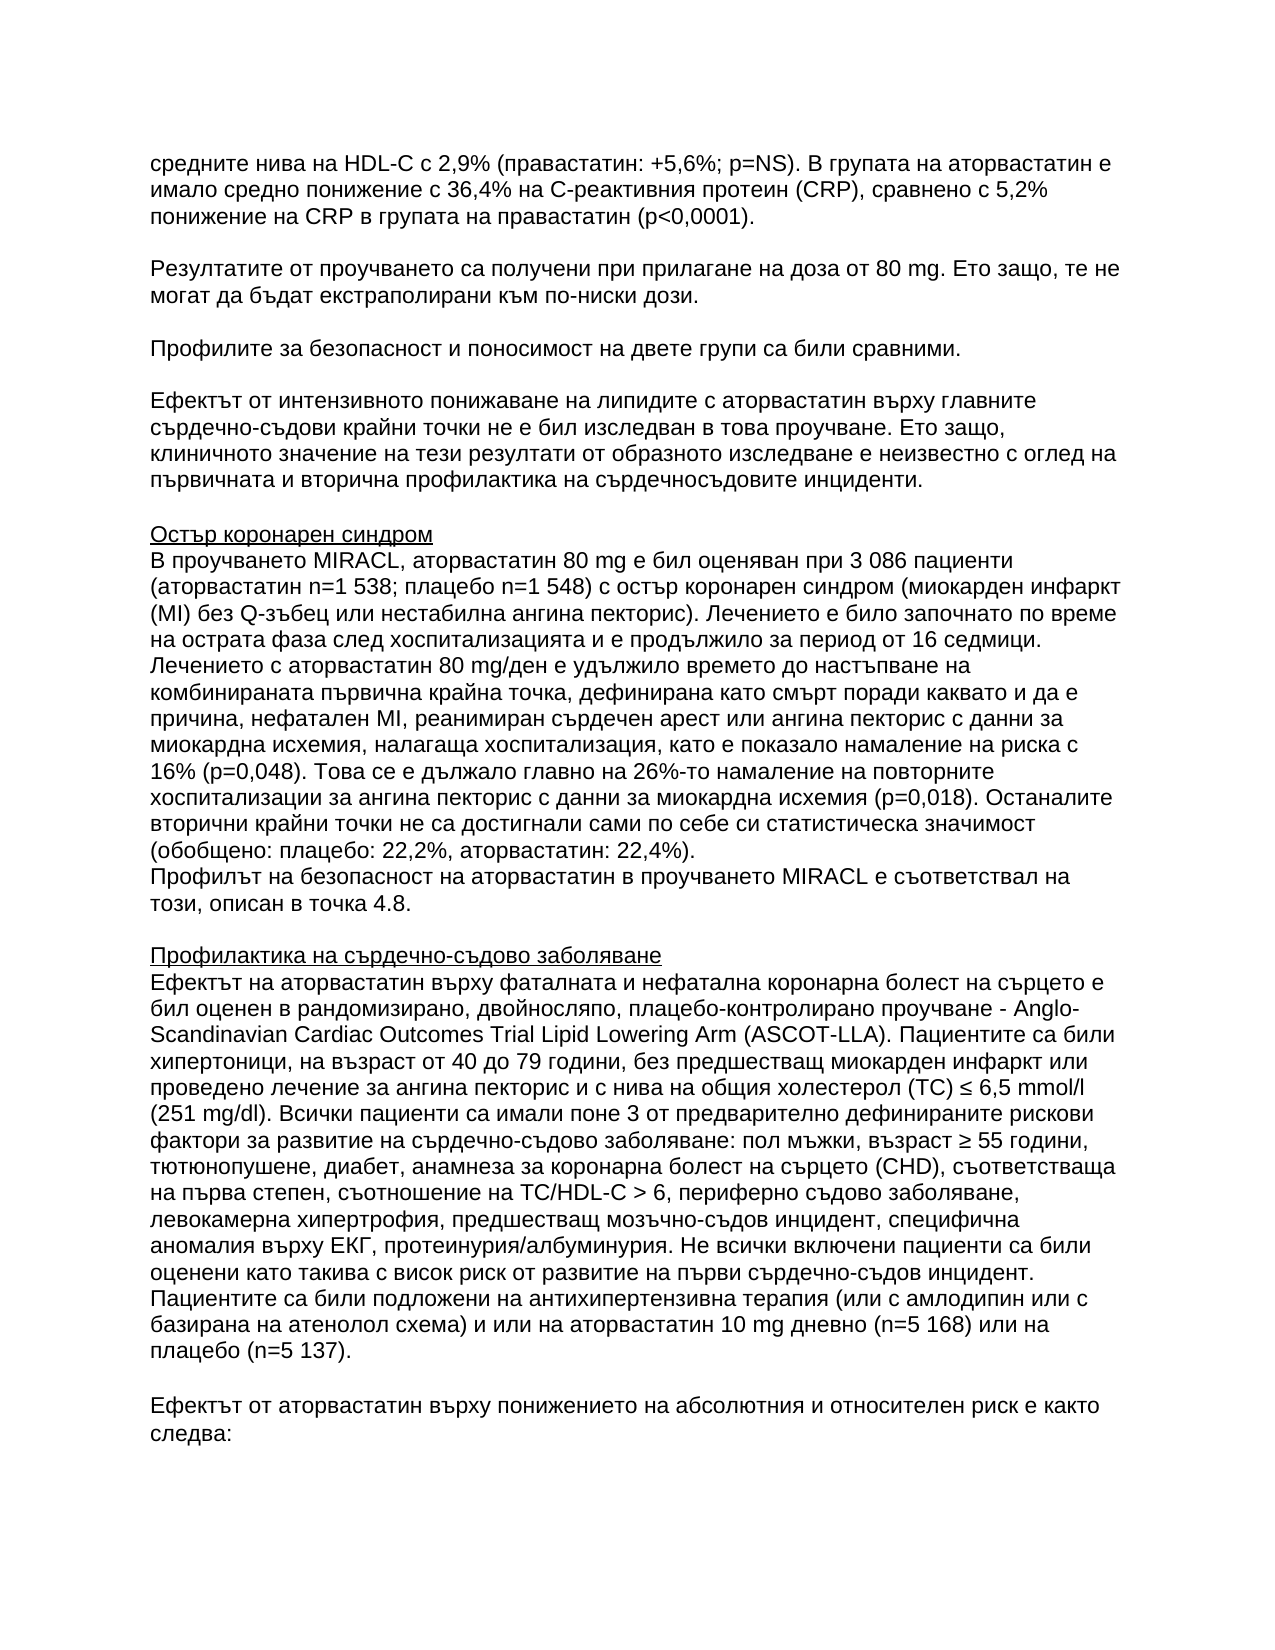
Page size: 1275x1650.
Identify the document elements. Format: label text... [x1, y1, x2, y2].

text Ефектът от аторвастатин върху понижението на абсолютния и относителен риск е както следва: [150, 1392, 1125, 1446]
text Пациентите са били подложени на антихипертензивна терапия (или с амлодипин или с базирана на атенолол схема) и или на аторвастатин 10 mg дневно (n=5 168) или на плацебо (n=5 137). [150, 1285, 1125, 1364]
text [150, 150, 1125, 229]
text Профилактика на сърдечно-съдово заболяване [150, 942, 1125, 968]
text Остър коронарен синдром [150, 521, 1125, 547]
text Ефектът на аторвастатин върху фаталната и нефатална коронарна болест на сърцето е бил оценен в рандомизирано, двойносляпо, плацебо-контролирано проучване - Anglo-Scandinavian Cardiac Outcomes Trial Lipid Lowering Arm (ASCOT-LLA). Пациентите са били хипертоници, на възраст от 40 до 79 години, без предшестващ миокарден инфаркт или проведено лечение за ангина пекторис и с нива на общия холестерол (ТС) ≤ 6,5 mmol/l (251 mg/dl). Всички пациенти са имали поне 3 от предварително дефинираните рискови фактори за развитие на сърдечно-съдово заболяване: пол мъжки, възраст ≥ 55 години, тютюнопушене, диабет, анамнеза за коронарна болест на сърцето (CHD), съответстваща на първа степен, съотношение на TC/HDL-C > 6, периферно съдово заболяване, левокамерна хипертрофия, предшестващ мозъчно-съдов инцидент, специфична аномалия върху ЕКГ, протеинурия/албуминурия. Не всички включени пациенти са били оценени като такива с висок риск от развитие на първи сърдечно-съдов инцидент. [150, 968, 1125, 1285]
text Профилът на безопасност на аторвастатин в проучването MIRACL е съответствал на този, описан в точка 4.8. [150, 863, 1125, 916]
text Профилите за безопасност и поносимост на двете групи са били сравними. [150, 334, 1125, 361]
text Резултатите от проучването са получени при прилагане на доза от 80 mg. Ето защо, те не могат да бъдат екстраполирани към по-ниски дози. [150, 255, 1125, 308]
text Ефектът от интензивното понижаване на липидите с аторвастатин върху главните сърдечно-съдови крайни точки не е бил изследван в това проучване. Ето защо, клиничното значение на тези резултати от образното изследване е неизвестно с оглед на първичната и вторична профилактика на сърдечносъдовите инциденти. [150, 387, 1125, 493]
text В проучването MIRACL, аторвастатин 80 mg е бил оценяван при 3 086 пациенти (аторвастатин n=1 538; плацебо n=1 548) с остър коронарен синдром (миокарден инфаркт (MI) без Q-зъбец или нестабилна ангина пекторис). Лечението е било започнато по време на острата фаза след хоспитализацията и е продължило за период от 16 седмици. Лечението с аторвастатин 80 mg/ден е удължило времето до настъпване на комбинираната първична крайна точка, дефинирана като смърт поради каквато и да е причина, нефатален MI, реанимиран сърдечен арест или ангина пекторис с данни за миокардна исхемия, налагаща хоспитализация, като е показало намаление на риска с 16% (р=0,048). Това се е дължало главно на 26%-то намаление на повторните хоспитализации за ангина пекторис с данни за миокардна исхемия (р=0,018). Останалите вторични крайни точки не са достигнали сами по себе си статистическа значимост (обобщено: плацебо: 22,2%, аторвастатин: 22,4%). [150, 547, 1125, 863]
